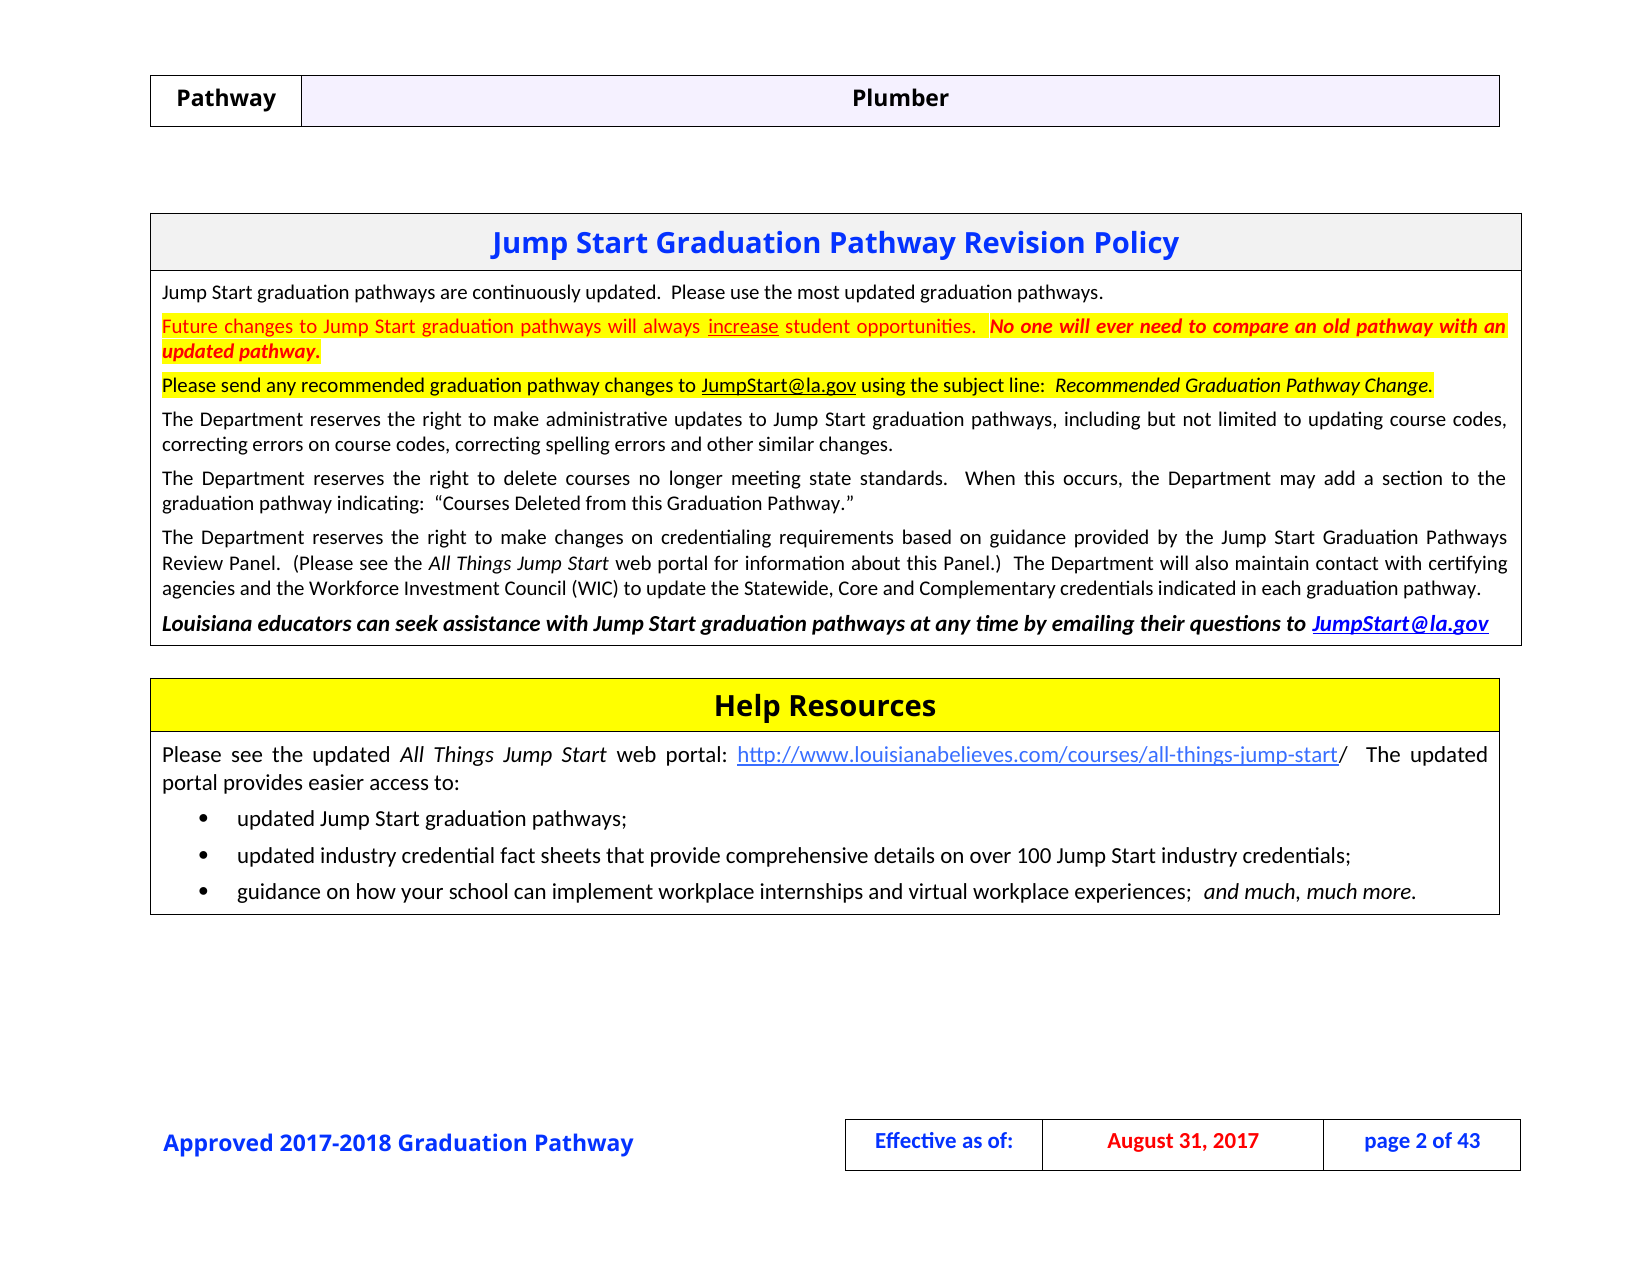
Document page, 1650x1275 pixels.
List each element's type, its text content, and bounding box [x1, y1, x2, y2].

table_header Help Resources [151, 679, 1499, 731]
table_header Jump Start Graduation Pathway Revision Policy [151, 214, 1521, 270]
table_cell Jump Start graduation pathways are continuously updated. Please use the most updated graduation pathways. Future changes to Jump Start graduation pathways will always increase student opportunities. No one will ever need to compare an old pathway with an updated pathway. Please send any recommended graduation pathway changes to JumpStart@la.gov using the subject line: Recommended Graduation Pathway Change. The Department reserves the right to make administrative updates to Jump Start graduation pathways, including but not limited to updating course codes, correcting errors on course codes, correcting spelling errors and other similar changes. The Department reserves the right to delete courses no longer meeting state standards. When this occurs, the Department may add a section to the graduation pathway indicating: “Courses Deleted from this Graduation Pathway.” The Department reserves the right to make changes on credentialing requirements based on guidance provided by the Jump Start Graduation Pathways Review Panel. (Please see the All Things Jump Start web portal for information about this Panel.) The Department will also maintain contact with certifying agencies and the Workforce Investment Council (WIC) to update the Statewide, Core and Complementary credentials indicated in each graduation pathway. Louisiana educators can seek assistance with Jump Start graduation pathways at any time by emailing their questions to JumpStart@la.gov [151, 271, 1521, 645]
table_cell Please see the updated All Things Jump Start web portal: http://www.louisianabelieves.com/courses/all-things-jump-start/ The updated portal provides easier access to: updated Jump Start graduation pathways; updated industry credential fact sheets that provide comprehensive details on over 100 Jump Start industry credentials; guidance on how your school can implement workplace internships and virtual workplace experiences; and much, much more. [151, 732, 1499, 914]
